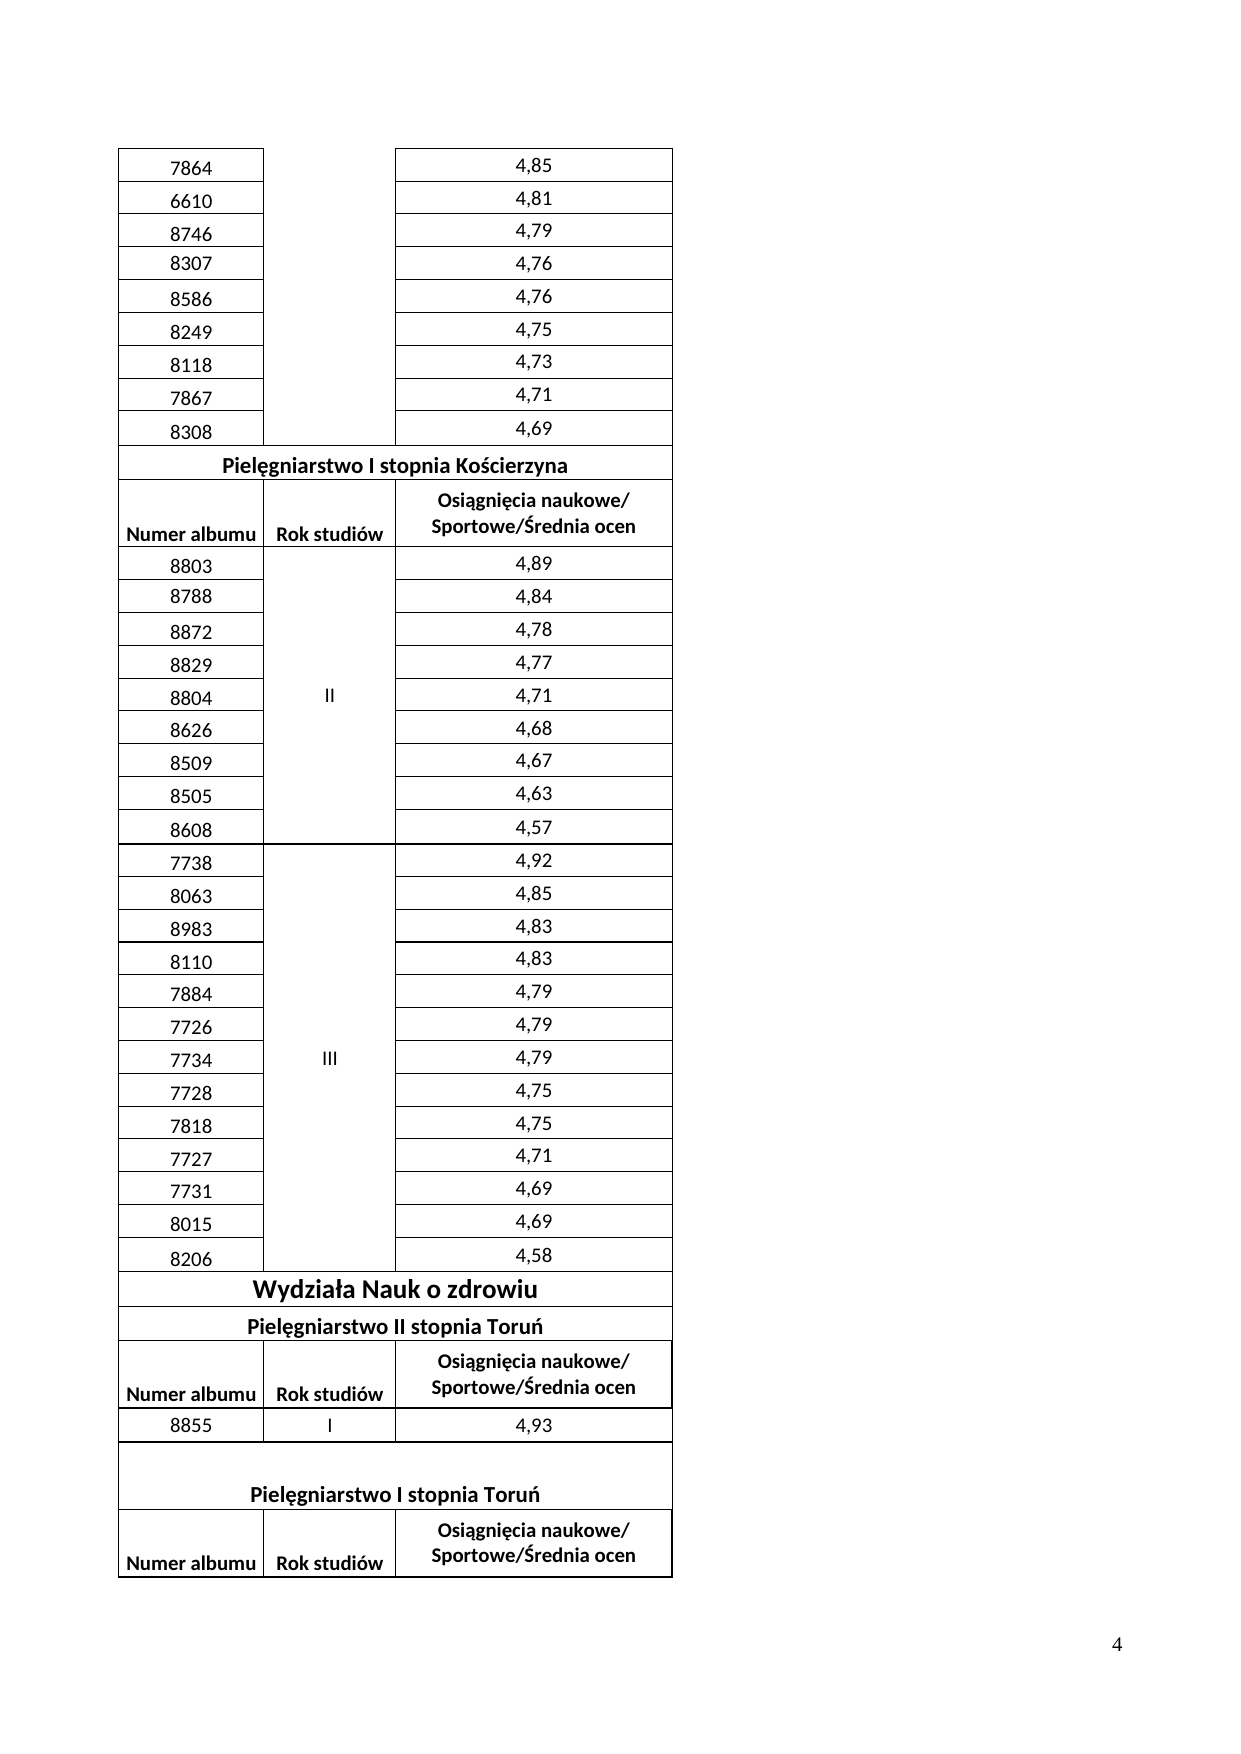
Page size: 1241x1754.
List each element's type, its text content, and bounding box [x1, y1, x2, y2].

table_cell 4,69 [396, 1172, 672, 1204]
table_cell 7884 [119, 975, 263, 1007]
table_cell 7728 [119, 1074, 263, 1106]
table_cell 8307 [119, 247, 263, 279]
table_cell 7864 [119, 149, 263, 181]
table_cell 8015 [119, 1205, 263, 1237]
table_cell 4,69 [396, 1205, 672, 1237]
table_cell 8872 [119, 613, 263, 644]
table_cell 8746 [119, 214, 263, 246]
table_cell 4,58 [396, 1238, 672, 1271]
table_cell 8206 [119, 1238, 263, 1271]
table_cell 8249 [119, 313, 263, 344]
table_cell Rok studiów [264, 1510, 395, 1576]
table_cell 4,84 [396, 580, 672, 612]
table_cell 4,75 [396, 313, 672, 344]
table_cell 4,75 [396, 1074, 672, 1106]
table_cell 8063 [119, 877, 263, 909]
table_cell 8804 [119, 679, 263, 710]
table_cell Rok studiów [264, 480, 395, 546]
table_cell 8586 [119, 280, 263, 312]
table_cell 4,71 [396, 1139, 672, 1171]
table_cell 4,76 [396, 280, 672, 312]
table_cell 7726 [119, 1008, 263, 1040]
table_cell 4,83 [396, 943, 672, 974]
table_cell 4,57 [396, 810, 672, 843]
table_cell II [264, 547, 395, 843]
table_cell 8855 [119, 1409, 263, 1441]
table_cell 4,85 [396, 877, 672, 909]
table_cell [396, 480, 672, 546]
table_cell 7818 [119, 1107, 263, 1138]
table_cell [396, 1341, 671, 1407]
table_cell 7867 [119, 379, 263, 410]
table_cell 4,92 [396, 845, 672, 876]
table_cell 7738 [119, 845, 263, 876]
table_cell 4,78 [396, 613, 672, 644]
table_cell 4,68 [396, 711, 672, 743]
table_cell Wydziała Nauk o zdrowiu [119, 1272, 672, 1306]
table_cell 4,71 [396, 679, 672, 710]
table_cell 8505 [119, 777, 263, 809]
table_cell III [264, 845, 395, 1271]
table_cell Rok studiów [264, 1341, 395, 1407]
table_cell 6610 [119, 182, 263, 213]
table_cell Numer albumu [119, 480, 263, 546]
table_cell 4,71 [396, 379, 672, 410]
table_cell 4,73 [396, 346, 672, 377]
table_cell 7731 [119, 1172, 263, 1204]
table_cell 4,83 [396, 910, 672, 941]
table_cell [396, 1510, 671, 1576]
table_cell 4,89 [396, 547, 672, 579]
table_cell 7734 [119, 1041, 263, 1073]
table_cell Pielęgniarstwo II stopnia Toruń [119, 1307, 672, 1340]
table_cell Numer albumu [119, 1341, 263, 1407]
table_cell 4,79 [396, 214, 672, 246]
table_cell I [264, 1409, 395, 1441]
table_cell 4,85 [396, 149, 672, 181]
table_cell 4,79 [396, 1008, 672, 1040]
table_cell 4,77 [396, 646, 672, 677]
table_cell 8788 [119, 580, 263, 612]
table_cell 8829 [119, 646, 263, 677]
table_cell 8118 [119, 346, 263, 377]
table_cell 4,79 [396, 1041, 672, 1073]
table_cell 4,76 [396, 247, 672, 279]
table_cell Pielęgniarstwo I stopnia Kościerzyna [119, 446, 672, 479]
table_cell 4,93 [396, 1409, 672, 1441]
table_cell 4,75 [396, 1107, 672, 1138]
table_cell 4,81 [396, 182, 672, 213]
table_cell 8509 [119, 744, 263, 776]
table_cell 4,67 [396, 744, 672, 776]
table_cell 8608 [119, 810, 263, 843]
table_cell 8803 [119, 547, 263, 579]
table_cell 8983 [119, 910, 263, 941]
table_cell 4,63 [396, 777, 672, 809]
table_cell 8110 [119, 943, 263, 974]
table_cell 8308 [119, 411, 263, 444]
table_cell 4,79 [396, 975, 672, 1007]
table_cell 8626 [119, 711, 263, 743]
table_cell Numer albumu [119, 1510, 263, 1576]
table_cell 7727 [119, 1139, 263, 1171]
table_cell Pielęgniarstwo I stopnia Toruń [119, 1443, 672, 1509]
table_cell 4,69 [396, 411, 672, 444]
